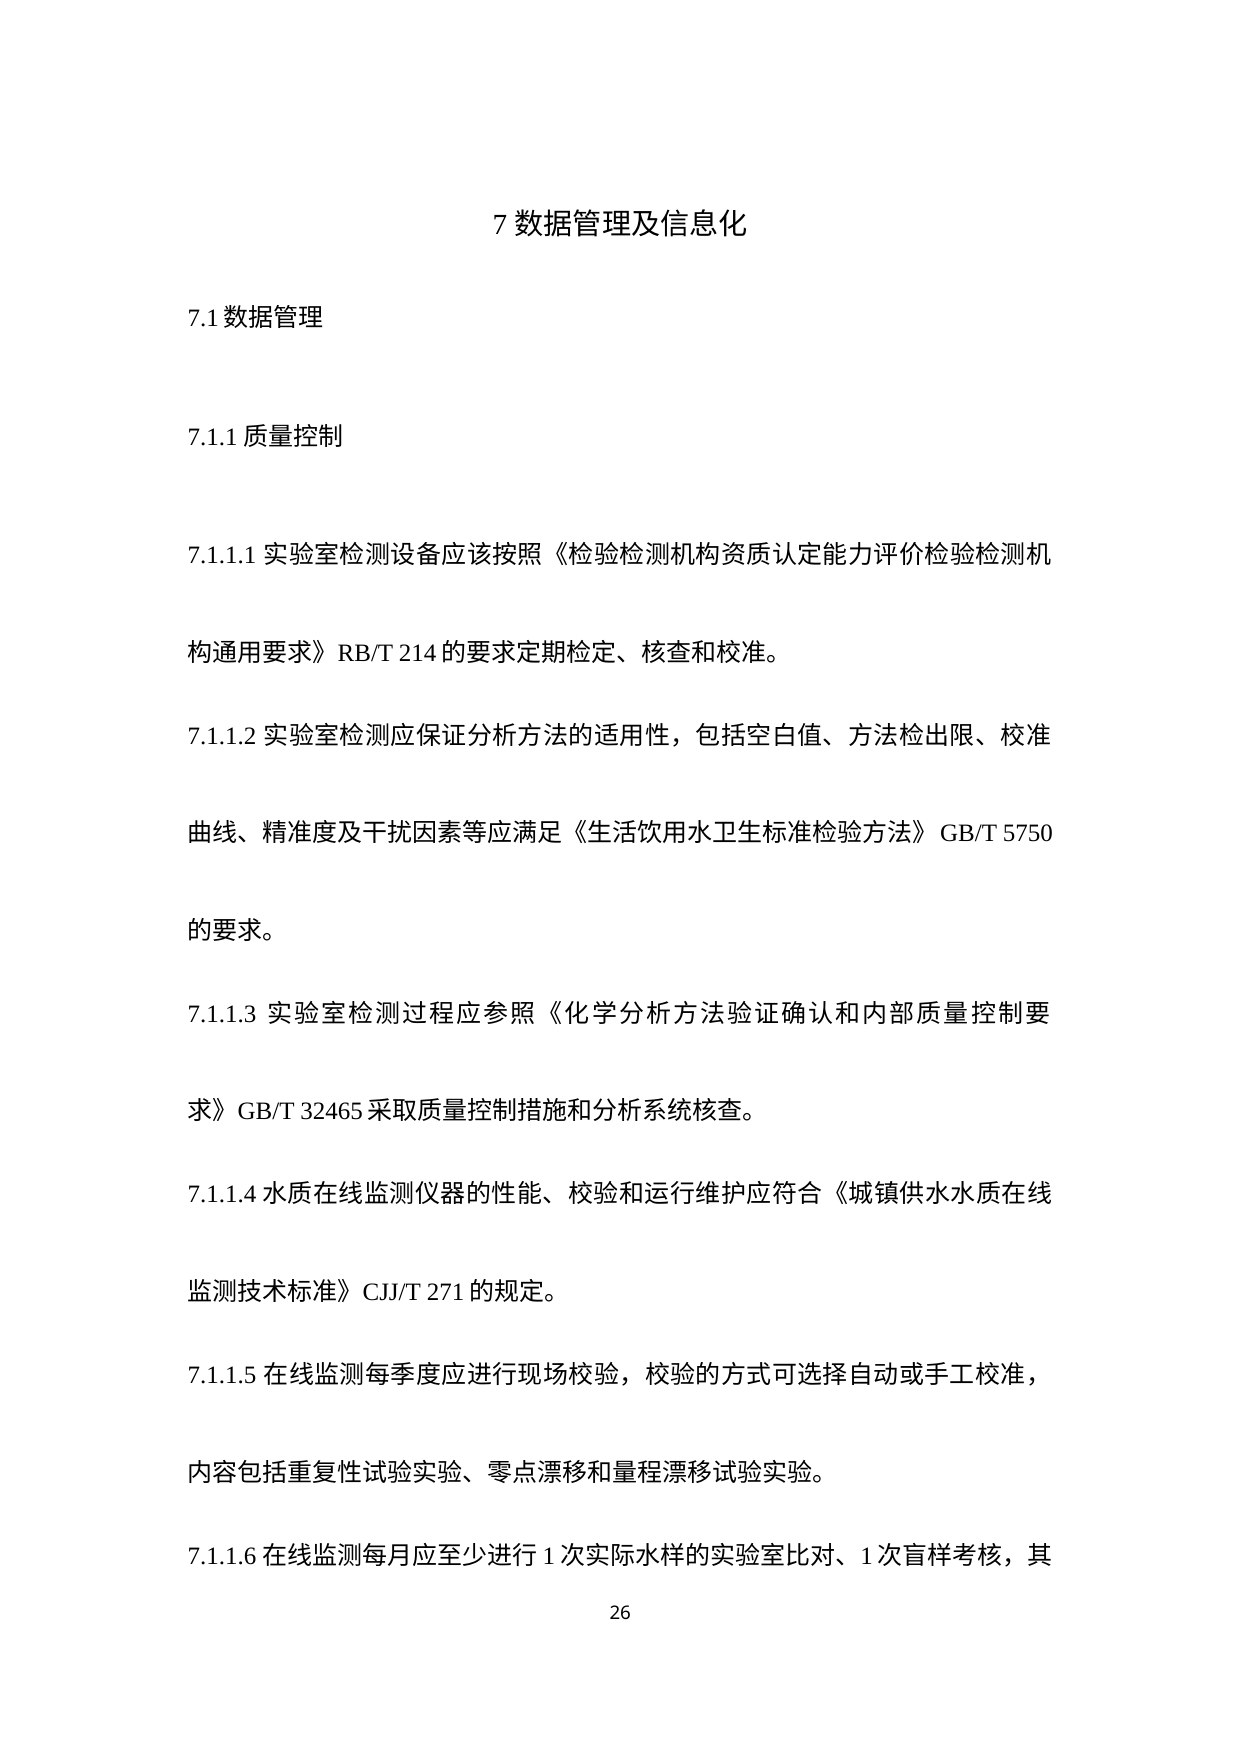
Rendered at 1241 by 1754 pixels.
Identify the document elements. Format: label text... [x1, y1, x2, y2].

subtitle 7 数据管理及信息化 [187, 189, 1053, 254]
text 7.1.1.2 实验室检测应保证分析方法的适用性，包括空白值、方法检出限、校准曲线、精准度及干扰因素等应满足《生活饮用水卫生标准检验方法》GB/T 5750的要求。 [187, 701, 1053, 961]
text 7.1.1.3 实验室检测过程应参照《化学分析方法验证确认和内部质量控制要求》GB/T 32465采取质量控制措施和分析系统核查。 [187, 979, 1053, 1141]
text 7.1.1.5 在线监测每季度应进行现场校验，校验的方式可选择自动或手工校准，内容包括重复性试验实验、零点漂移和量程漂移试验实验。 [187, 1340, 1053, 1503]
text 7.1.1.1 实验室检测设备应该按照《检验检测机构资质认定能力评价检验检测机构通用要求》RB/T 214的要求定期检定、核查和校准。 [187, 520, 1053, 683]
subtitle 7.1数据管理 [187, 283, 1053, 348]
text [187, 1521, 1053, 1586]
subtitle 7.1.1 质量控制 [187, 402, 1053, 467]
text 7.1.1.4水质在线监测仪器的性能、校验和运行维护应符合《城镇供水水质在线监测技术标准》CJJ/T 271的规定。 [187, 1159, 1053, 1322]
